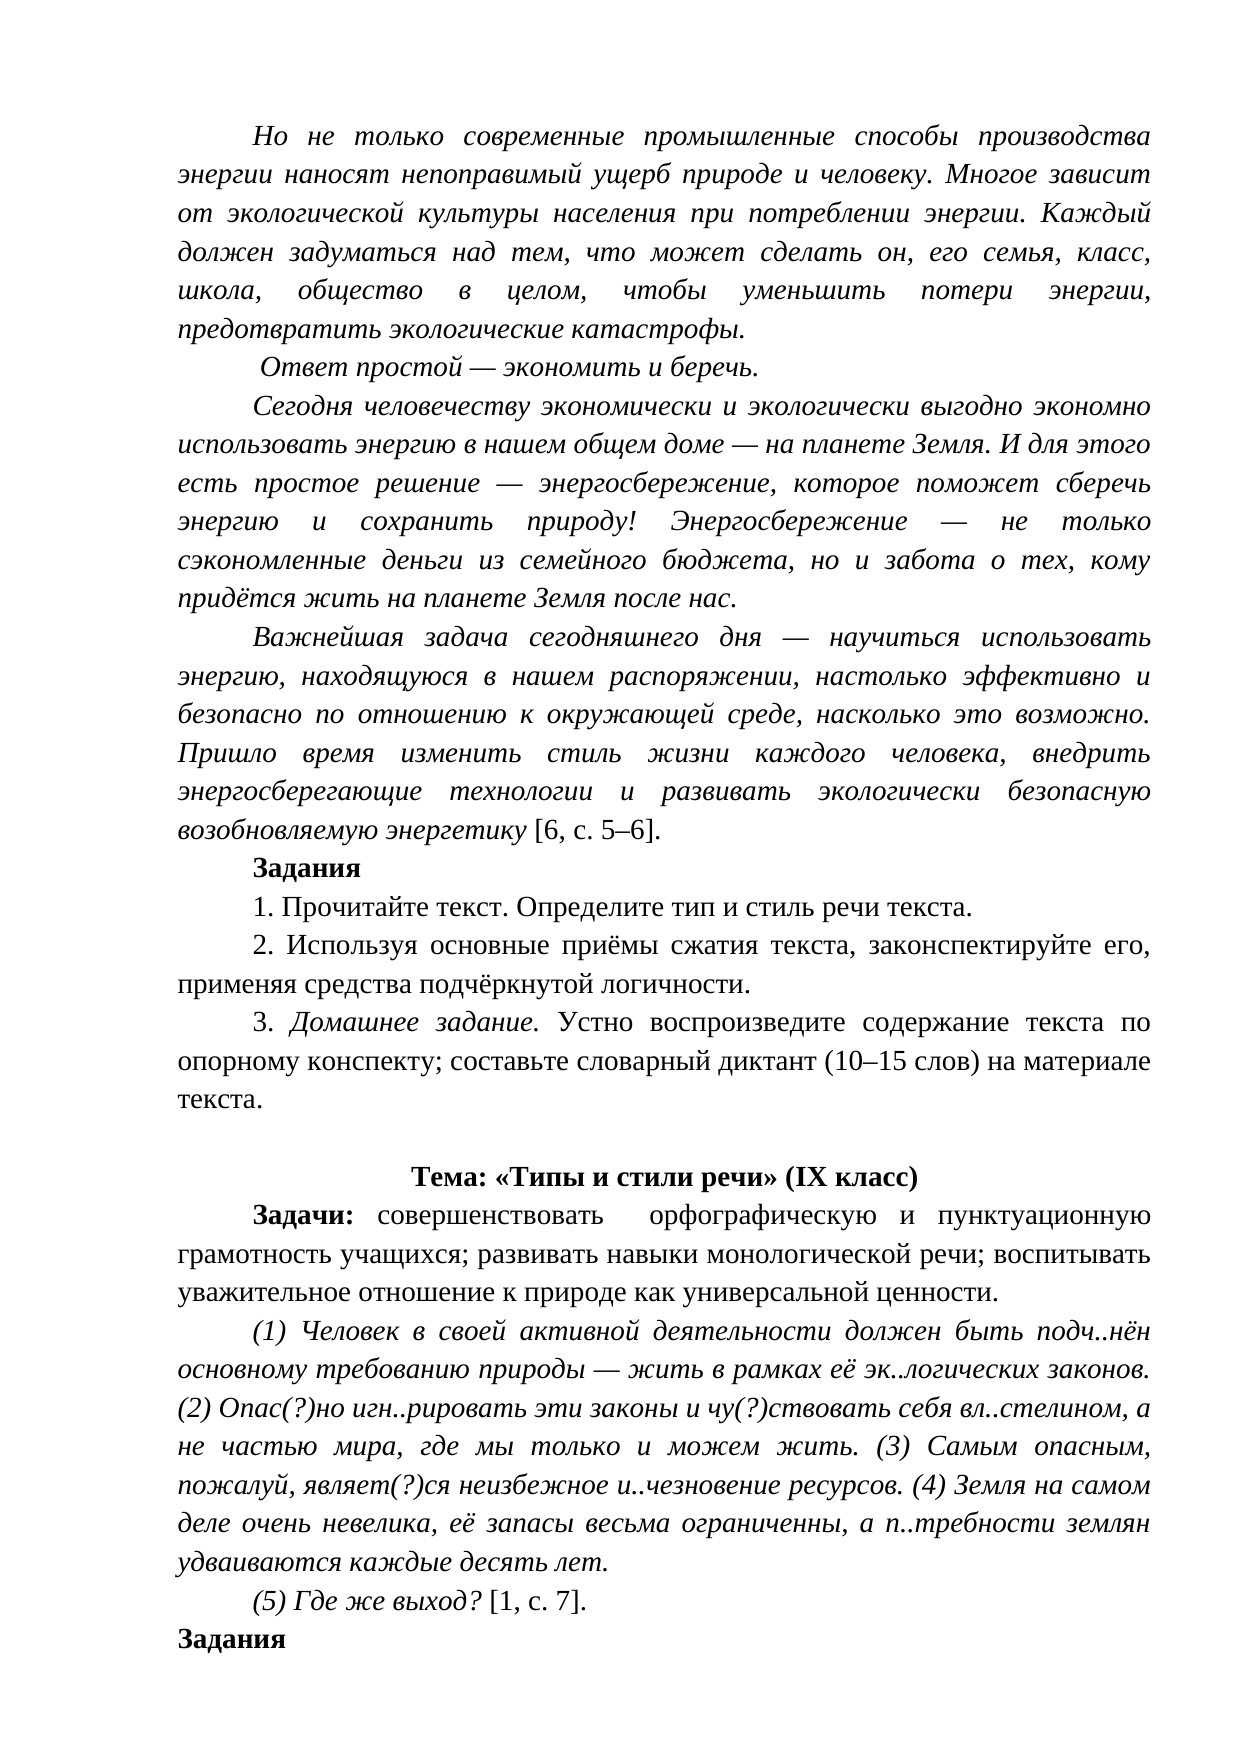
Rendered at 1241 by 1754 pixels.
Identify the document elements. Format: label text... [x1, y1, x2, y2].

text 3. Домашнее задание. Устно воспроизведите содержание текста по опорному конспекту; составьте словарный диктант (10–15 слов) на материале текста. [177, 1004, 1152, 1115]
text Но не только современные промышленные способы производства энергии наносят непоправимый ущерб природе и человеку. Многое зависит от экологической культуры населения при потреблении энергии. Каждый должен задуматься над тем, что может сделать он, его семья, класс, школа, общество в целом, чтобы уменьшить потери энергии, предотвратить экологические катастрофы. [177, 118, 1152, 344]
text (5) Где же выход? [1, c. 7]. [177, 1583, 1152, 1616]
text Сегодня человечеству экономически и экологически выгодно экономно использовать энергию в нашем общем доме — на планете Земля. И для этого есть простое решение — энергосбережение, которое поможет сберечь энергию и сохранить природу! Энергосбережение — не только сэкономленные деньги из семейного бюджета, но и забота о тех, кому придётся жить на планете Земля после нас. [177, 388, 1152, 614]
text Задания [177, 1621, 1152, 1655]
text Задачи: совершенствовать орфографическую и пунктуационную грамотность учащихся; развивать навыки монологической речи; воспитывать уважительное отношение к природе как универсальной ценности. [177, 1197, 1152, 1308]
text Тема: «Типы и стили речи» (IX класс) [177, 1159, 1152, 1192]
text 1. Прочитайте текст. Определите тип и стиль речи текста. [177, 889, 1152, 922]
text Задания [177, 850, 1152, 884]
text (1) Человек в своей активной деятельности должен быть подч..нён основному требованию природы — жить в рамках её эк..логических законов. (2) Опас(?)но игн..рировать эти законы и чу(?)ствовать себя вл..стелином, а не частью мира, где мы только и можем жить. (3) Самым опасным, пожалуй, являет(?)ся неизбежное и..чезновение ресурсов. (4) Земля на самом деле очень невелика, её запасы весьма ограниченны, а п..требности землян удваиваются каждые десять лет. [177, 1313, 1152, 1578]
text 2. Используя основные приёмы сжатия текста, законспектируйте его, применяя средства подчёркнутой логичности. [177, 927, 1152, 999]
text Важнейшая задача сегодняшнего дня — научиться использовать энергию, находящуюся в нашем распоряжении, настолько эффективно и безопасно по отношению к окружающей среде, насколько это возможно. Пришло время изменить стиль жизни каждого человека, внедрить энергосберегающие технологии и развивать экологически безопасную возобновляемую энергетику [6, c. 5–6]. [177, 619, 1152, 845]
text Ответ простой — экономить и беречь. [177, 349, 1152, 383]
